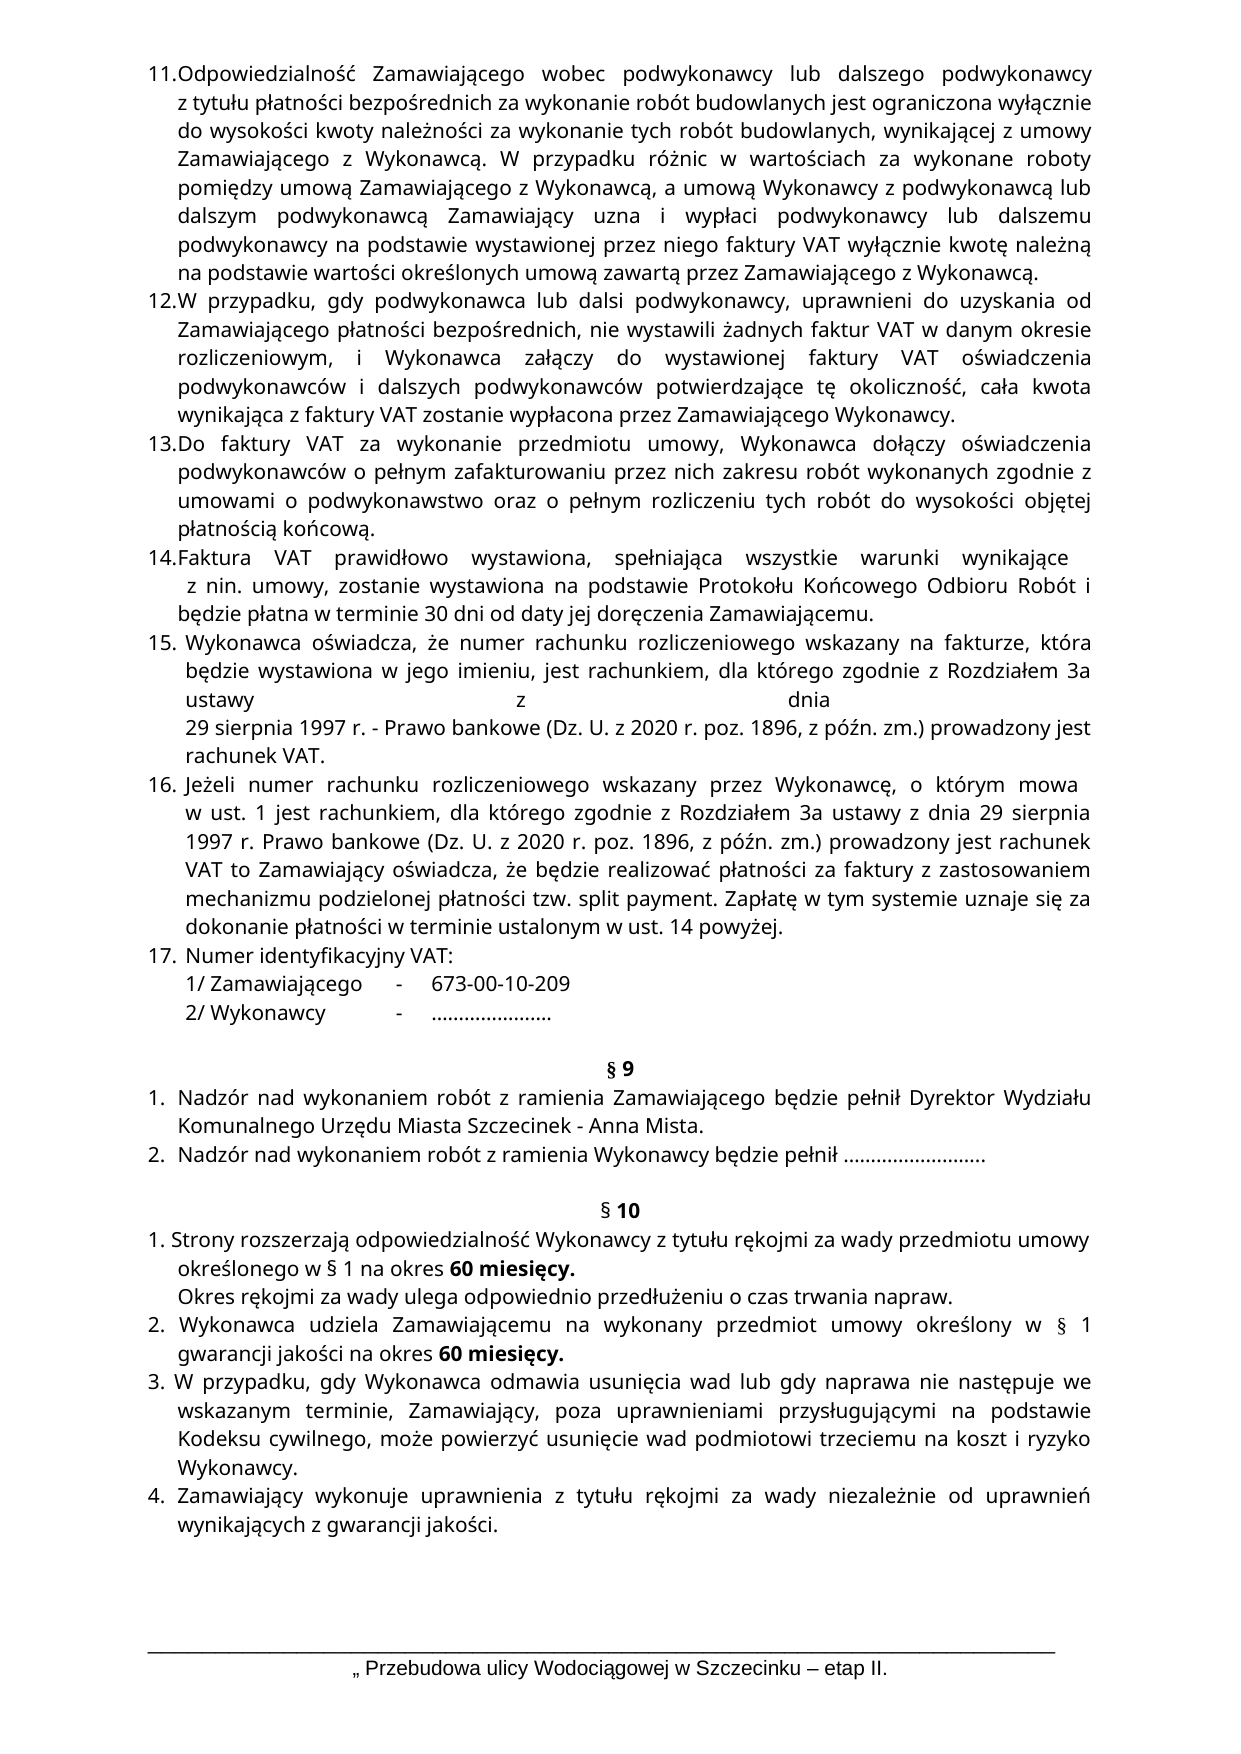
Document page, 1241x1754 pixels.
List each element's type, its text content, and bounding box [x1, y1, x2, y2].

list Do faktury VAT za wykonanie przedmiotu umowy, Wykonawca dołączy oświadczenia podwykonawców o pełnym zafakturowaniu przez nich zakresu robót wykonanych zgodnie z umowami o podwykonawstwo oraz o pełnym rozliczeniu tych robót do wysokości objętej płatnością końcową. [148, 429, 1092, 543]
text 1/ Zamawiającego - 673-00-10-209 [185, 969, 1092, 998]
text 2. Wykonawca udziela Zamawiającemu na wykonany przedmiot umowy określony w 1 gwarancji jakości na okres 60 miesięcy. [148, 1311, 1092, 1367]
list Wykonawca oświadcza, że numer rachunku rozliczeniowego wskazany na fakturze, która będzie wystawiona w jego imieniu, jest rachunkiem, dla którego zgodnie z Rozdziałem 3a ustawy z dnia 29 sierpnia 1997 r. - Prawo bankowe (Dz. U. z 2020 r. poz. 1896, z późn. zm.) prowadzony jest rachunek VAT. [148, 628, 1092, 770]
list Faktura VAT prawidłowo wystawiona, spełniająca wszystkie warunki wynikające z nin. umowy, zostanie wystawiona na podstawie Protokołu Końcowego Odbioru Robót i będzie płatna w terminie 30 dni od daty jej doręczenia Zamawiającemu. [148, 543, 1092, 628]
text 4. Zamawiający wykonuje uprawnienia z tytułu rękojmi za wady niezależnie od uprawnień wynikających z gwarancji jakości. [148, 1481, 1092, 1538]
text 1. Strony rozszerzają odpowiedzialność Wykonawcy z tytułu rękojmi za wady przedmiotu umowy określonego w § 1 na okres 60 miesięcy. [148, 1225, 1091, 1282]
list Numer identyfikacyjny VAT: [148, 941, 1092, 969]
list Nadzór nad wykonaniem robót z ramienia Wykonawcy będzie pełnił …………………….. [148, 1140, 1092, 1168]
text 3. W przypadku, gdy Wykonawca odmawia usunięcia wad lub gdy naprawa nie następuje we wskazanym terminie, Zamawiający, poza uprawnieniami przysługującymi na podstawie Kodeksu cywilnego, może powierzyć usunięcie wad podmiotowi trzeciemu na koszt i ryzyko Wykonawcy. [148, 1367, 1092, 1481]
text Okres rękojmi za wady ulega odpowiednio przedłużeniu o czas trwania napraw. [177, 1282, 1092, 1311]
list W przypadku, gdy podwykonawca lub dalsi podwykonawcy, uprawnieni do uzyskania od Zamawiającego płatności bezpośrednich, nie wystawili żadnych faktur VAT w danym okresie rozliczeniowym, i Wykonawca załączy do wystawionej faktury VAT oświadczenia podwykonawców i dalszych podwykonawców potwierdzające tę okoliczność, cała kwota wynikająca z faktury VAT zostanie wypłacona przez Zamawiającego Wykonawcy. [148, 287, 1092, 429]
text 9 [148, 1054, 1092, 1083]
text § 10 [148, 1197, 1092, 1225]
list Odpowiedzialność Zamawiającego wobec podwykonawcy lub dalszego podwykonawcy z tytułu płatności bezpośrednich za wykonanie robót budowlanych jest ograniczona wyłącznie do wysokości kwoty należności za wykonanie tych robót budowlanych, wynikającej z umowy Zamawiającego z Wykonawcą. W przypadku różnic w wartościach za wykonane roboty pomiędzy umową Zamawiającego z Wykonawcą, a umową Wykonawcy z podwykonawcą lub dalszym podwykonawcą Zamawiający uzna i wypłaci podwykonawcy lub dalszemu podwykonawcy na podstawie wystawionej przez niego faktury VAT wyłącznie kwotę należną na podstawie wartości określonych umową zawartą przez Zamawiającego z Wykonawcą. [148, 59, 1092, 287]
text 2/ Wykonawcy - …………………. [185, 998, 1092, 1026]
list Jeżeli numer rachunku rozliczeniowego wskazany przez Wykonawcę, o którym mowa w ust. 1 jest rachunkiem, dla którego zgodnie z Rozdziałem 3a ustawy z dnia 29 sierpnia 1997 r. Prawo bankowe (Dz. U. z 2020 r. poz. 1896, z późn. zm.) prowadzony jest rachunek VAT to Zamawiający oświadcza, że będzie realizować płatności za faktury z zastosowaniem mechanizmu podzielonej płatności tzw. split payment. Zapłatę w tym systemie uznaje się za dokonanie płatności w terminie ustalonym w ust. 14 powyżej. [148, 770, 1092, 941]
list Nadzór nad wykonaniem robót z ramienia Zamawiającego będzie pełnił Dyrektor Wydziału Komunalnego Urzędu Miasta Szczecinek - Anna Mista. [148, 1083, 1092, 1140]
